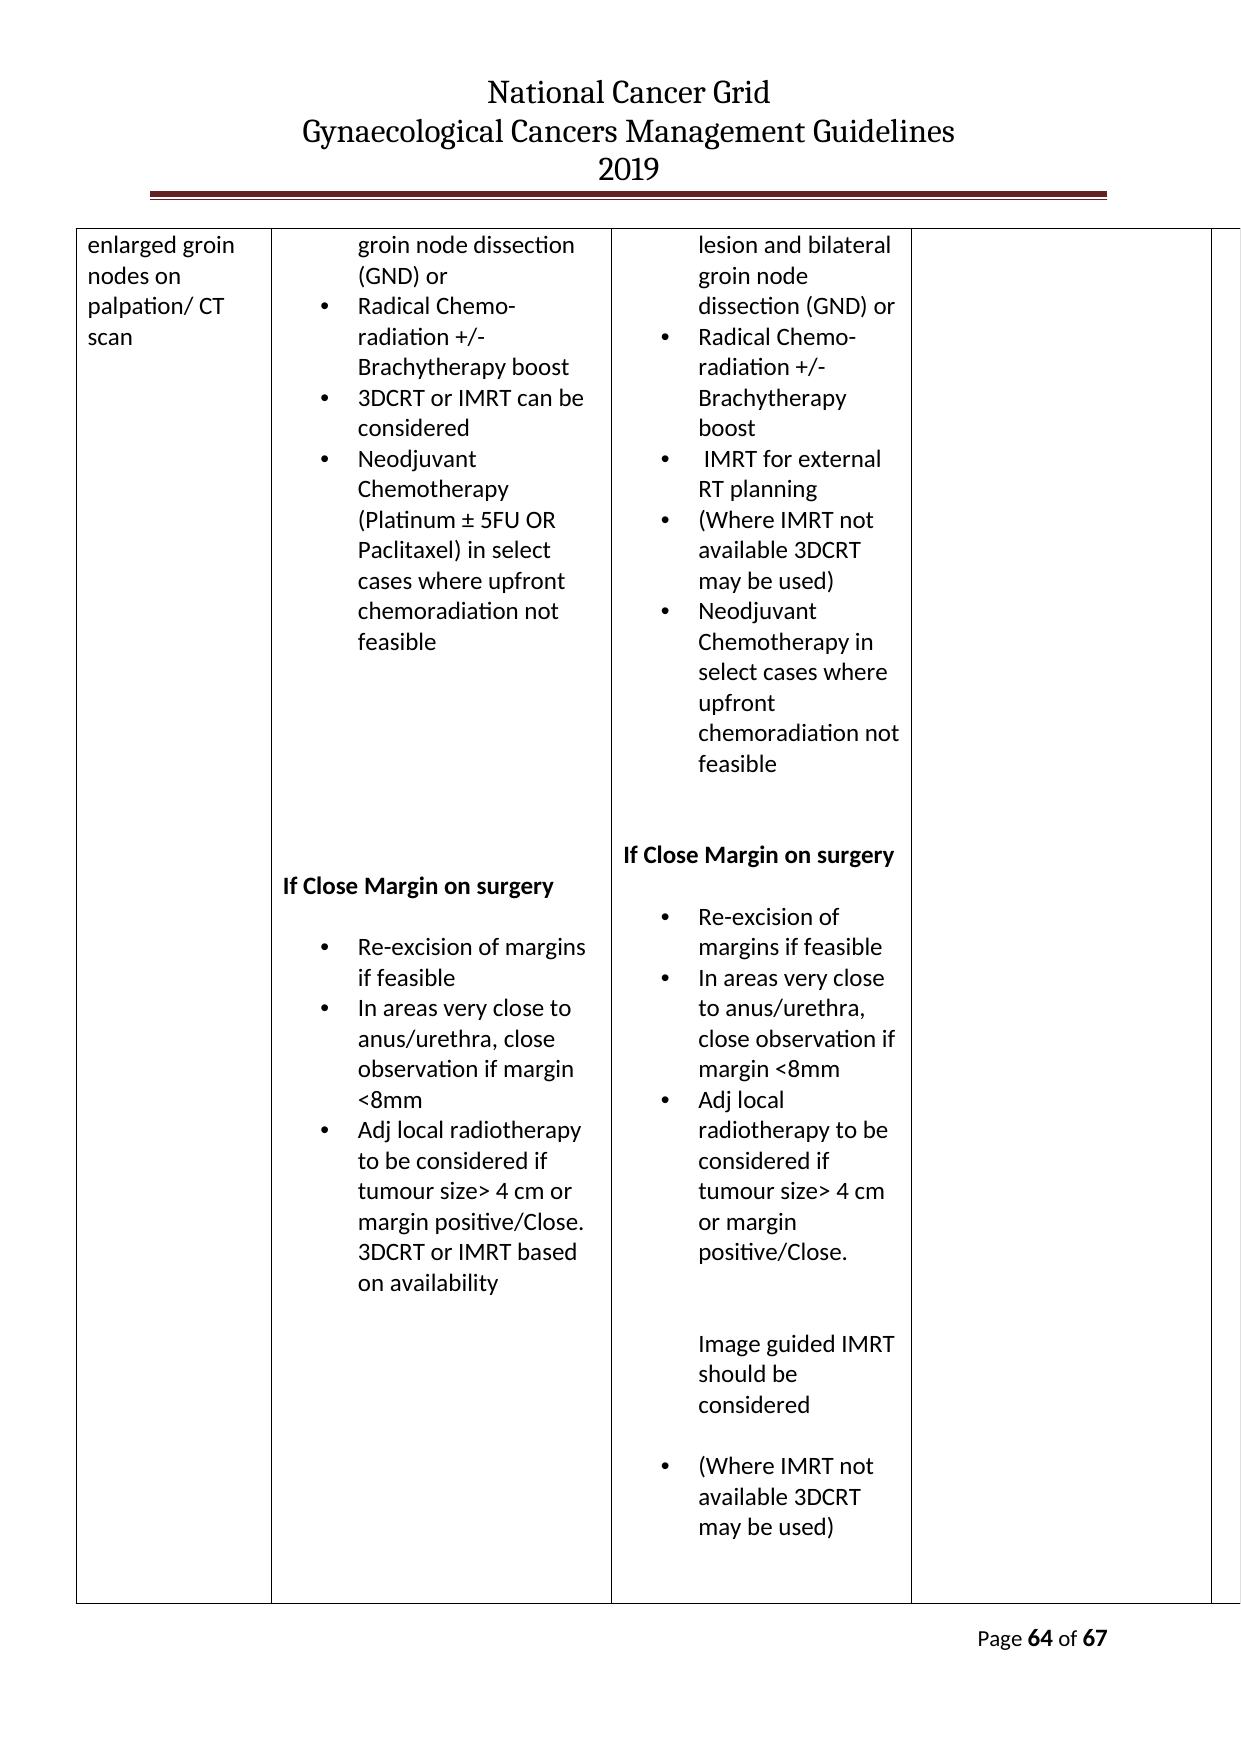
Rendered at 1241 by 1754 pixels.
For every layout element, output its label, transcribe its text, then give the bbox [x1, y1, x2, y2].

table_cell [272, 229, 611, 1603]
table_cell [1212, 229, 1240, 1603]
table_cell -- [912, 229, 1211, 1603]
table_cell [77, 229, 271, 1603]
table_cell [612, 229, 911, 1603]
